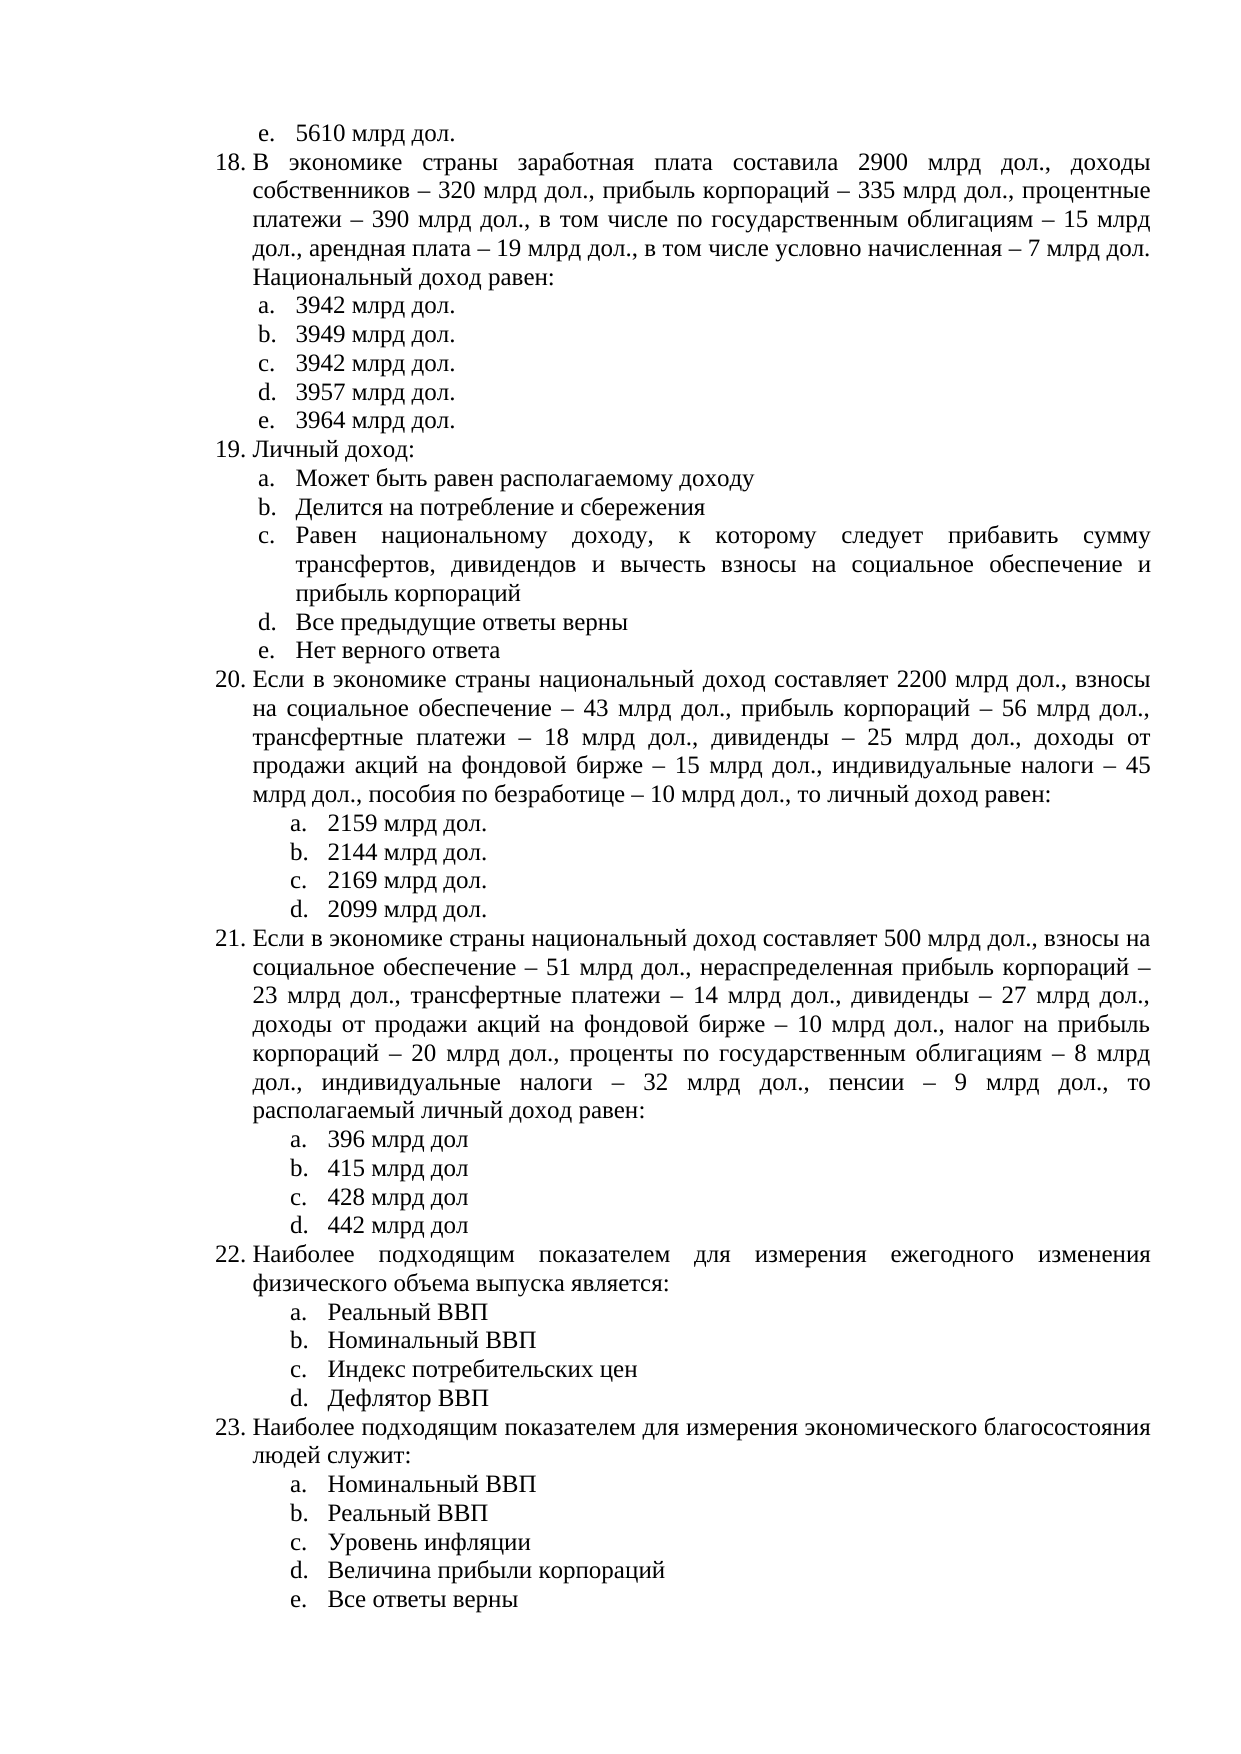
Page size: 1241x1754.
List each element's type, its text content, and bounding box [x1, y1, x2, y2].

list 5610 млрд дол. [258, 118, 1152, 147]
list Все предыдущие ответы верны [258, 607, 1152, 636]
list Уровень инфляции [290, 1527, 1152, 1556]
list 2099 млрд дол. [290, 894, 1152, 923]
list Личный доход: [215, 434, 1152, 463]
list Может быть равен располагаемому доходу [258, 463, 1152, 492]
list Реальный ВВП [290, 1498, 1152, 1527]
list 442 млрд дол [290, 1211, 1152, 1239]
list Реальный ВВП [290, 1297, 1152, 1326]
list Наиболее подходящим показателем для измерения экономического благосостояния людей служит: [215, 1412, 1152, 1469]
list 2159 млрд дол. [290, 808, 1152, 837]
list Если в экономике страны национальный доход составляет 2200 млрд дол., взносы на социальное обеспечение – 43 млрд дол., прибыль корпораций – 56 млрд дол., трансфертные платежи – 18 млрд дол., дивиденды – 25 млрд дол., доходы от продажи акций на фондовой бирже – 15 млрд дол., индивидуальные налоги – 45 млрд дол., пособия по безработице – 10 млрд дол., то личный доход равен: [215, 664, 1152, 808]
list 3957 млрд дол. [258, 377, 1152, 406]
list 3964 млрд дол. [258, 406, 1152, 434]
list Делится на потребление и сбережения [258, 492, 1152, 521]
list 415 млрд дол [290, 1153, 1152, 1182]
list 428 млрд дол [290, 1182, 1152, 1211]
list Если в экономике страны национальный доход составляет 500 млрд дол., взносы на социальное обеспечение – 51 млрд дол., нераспределенная прибыль корпораций – 23 млрд дол., трансфертные платежи – 14 млрд дол., дивиденды – 27 млрд дол., доходы от продажи акций на фондовой бирже – 10 млрд дол., налог на прибыль корпораций – 20 млрд дол., проценты по государственным облигациям – 8 млрд дол., индивидуальные налоги – 32 млрд дол., пенсии – 9 млрд дол., то располагаемый личный доход равен: [215, 923, 1152, 1124]
list Величина прибыли корпораций [290, 1556, 1152, 1584]
list Наиболее подходящим показателем для измерения ежегодного изменения физического объема выпуска является: [215, 1239, 1152, 1297]
list 2169 млрд дол. [290, 866, 1152, 894]
list 3942 млрд дол. [258, 291, 1152, 319]
list В экономике страны заработная плата составила 2900 млрд дол., доходы собственников – 320 млрд дол., прибыль корпораций – 335 млрд дол., процентные платежи – 390 млрд дол., в том числе по государственным облигациям – 15 млрд дол., арендная плата – 19 млрд дол., в том числе условно начисленная – 7 млрд дол. Национальный доход равен: [215, 147, 1152, 291]
list 2144 млрд дол. [290, 837, 1152, 866]
list 396 млрд дол [290, 1124, 1152, 1153]
list 3942 млрд дол. [258, 348, 1152, 377]
list Номинальный ВВП [290, 1326, 1152, 1354]
list Равен национальному доходу, к которому следует прибавить сумму трансфертов, дивидендов и вычесть взносы на социальное обеспечение и прибыль корпораций [258, 521, 1152, 607]
list 3949 млрд дол. [258, 319, 1152, 348]
list Дефлятор ВВП [290, 1383, 1152, 1412]
list Все ответы верны [290, 1584, 1152, 1613]
list Номинальный ВВП [290, 1469, 1152, 1498]
list Нет верного ответа [258, 636, 1152, 664]
list Индекс потребительских цен [290, 1354, 1152, 1383]
